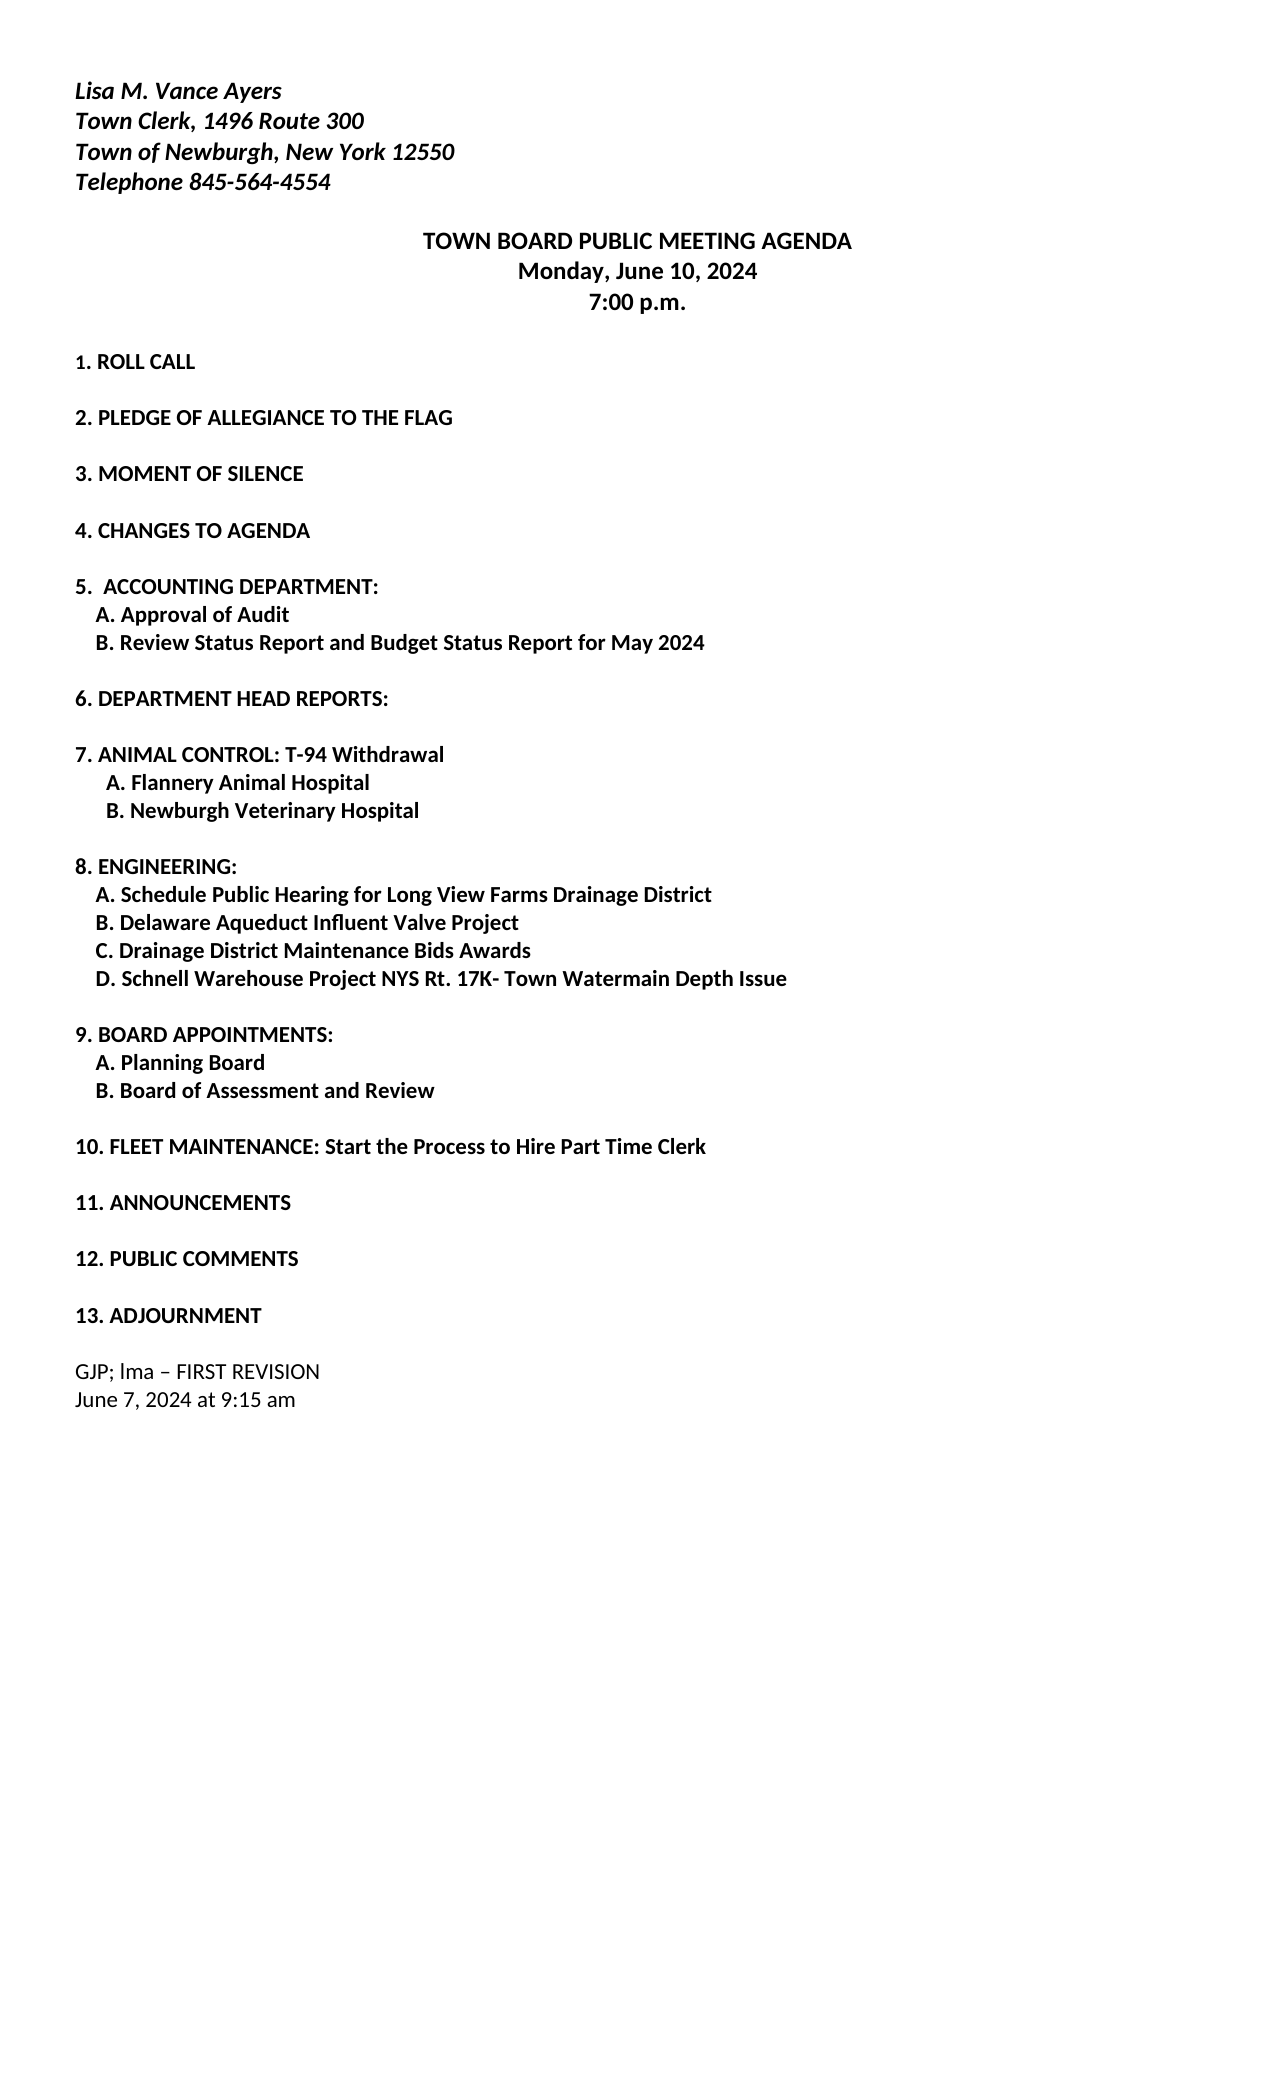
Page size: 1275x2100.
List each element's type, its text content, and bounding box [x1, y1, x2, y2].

subtitle Lisa M. Vance Ayers [75, 75, 1200, 106]
text Telephone 845-564-4554 [75, 167, 1200, 197]
text 4. CHANGES TO AGENDA [75, 516, 1200, 544]
text B. Delaware Aqueduct Influent Valve Project [75, 908, 1200, 936]
text A. Approval of Audit [75, 600, 1200, 628]
subtitle Town Clerk, 1496 Route 300 [75, 106, 1200, 136]
text 8. ENGINEERING: [75, 852, 1200, 880]
text A. Schedule Public Hearing for Long View Farms Drainage District [75, 880, 1200, 908]
text June 7, 2024 at 9:15 am [75, 1385, 1200, 1413]
text 6. DEPARTMENT HEAD REPORTS: [75, 684, 1200, 712]
text Monday, June 10, 2024 [75, 256, 1200, 286]
text B. Board of Assessment and Review [75, 1076, 1200, 1104]
text GJP; lma – FIRST REVISION [75, 1357, 1200, 1385]
text 3. MOMENT OF SILENCE [75, 459, 1200, 487]
text 10. FLEET MAINTENANCE: Start the Process to Hire Part Time Clerk [75, 1132, 1200, 1161]
text 11. ANNOUNCEMENTS [75, 1188, 1200, 1217]
text C. Drainage District Maintenance Bids Awards [75, 936, 1200, 964]
text Town of Newburgh, New York 12550 [75, 136, 1200, 167]
text A. Planning Board [75, 1048, 1200, 1076]
text 2. PLEDGE OF ALLEGIANCE TO THE FLAG [75, 403, 1200, 431]
text 5. ACCOUNTING DEPARTMENT: [75, 572, 1200, 600]
text 12. PUBLIC COMMENTS [75, 1244, 1200, 1273]
text 9. BOARD APPOINTMENTS: [75, 1020, 1200, 1048]
text TOWN BOARD PUBLIC MEETING AGENDA [75, 225, 1200, 256]
text 7:00 p.m. [75, 286, 1200, 317]
text B. Newburgh Veterinary Hospital [75, 796, 1200, 824]
text 7. ANIMAL CONTROL: T-94 Withdrawal [75, 740, 1200, 768]
text A. Flannery Animal Hospital [75, 768, 1200, 796]
text 1. ROLL CALL [75, 347, 1200, 375]
text 13. ADJOURNMENT [75, 1301, 1200, 1329]
text B. Review Status Report and Budget Status Report for May 2024 [75, 628, 1200, 656]
text D. Schnell Warehouse Project NYS Rt. 17K- Town Watermain Depth Issue [75, 964, 1200, 992]
